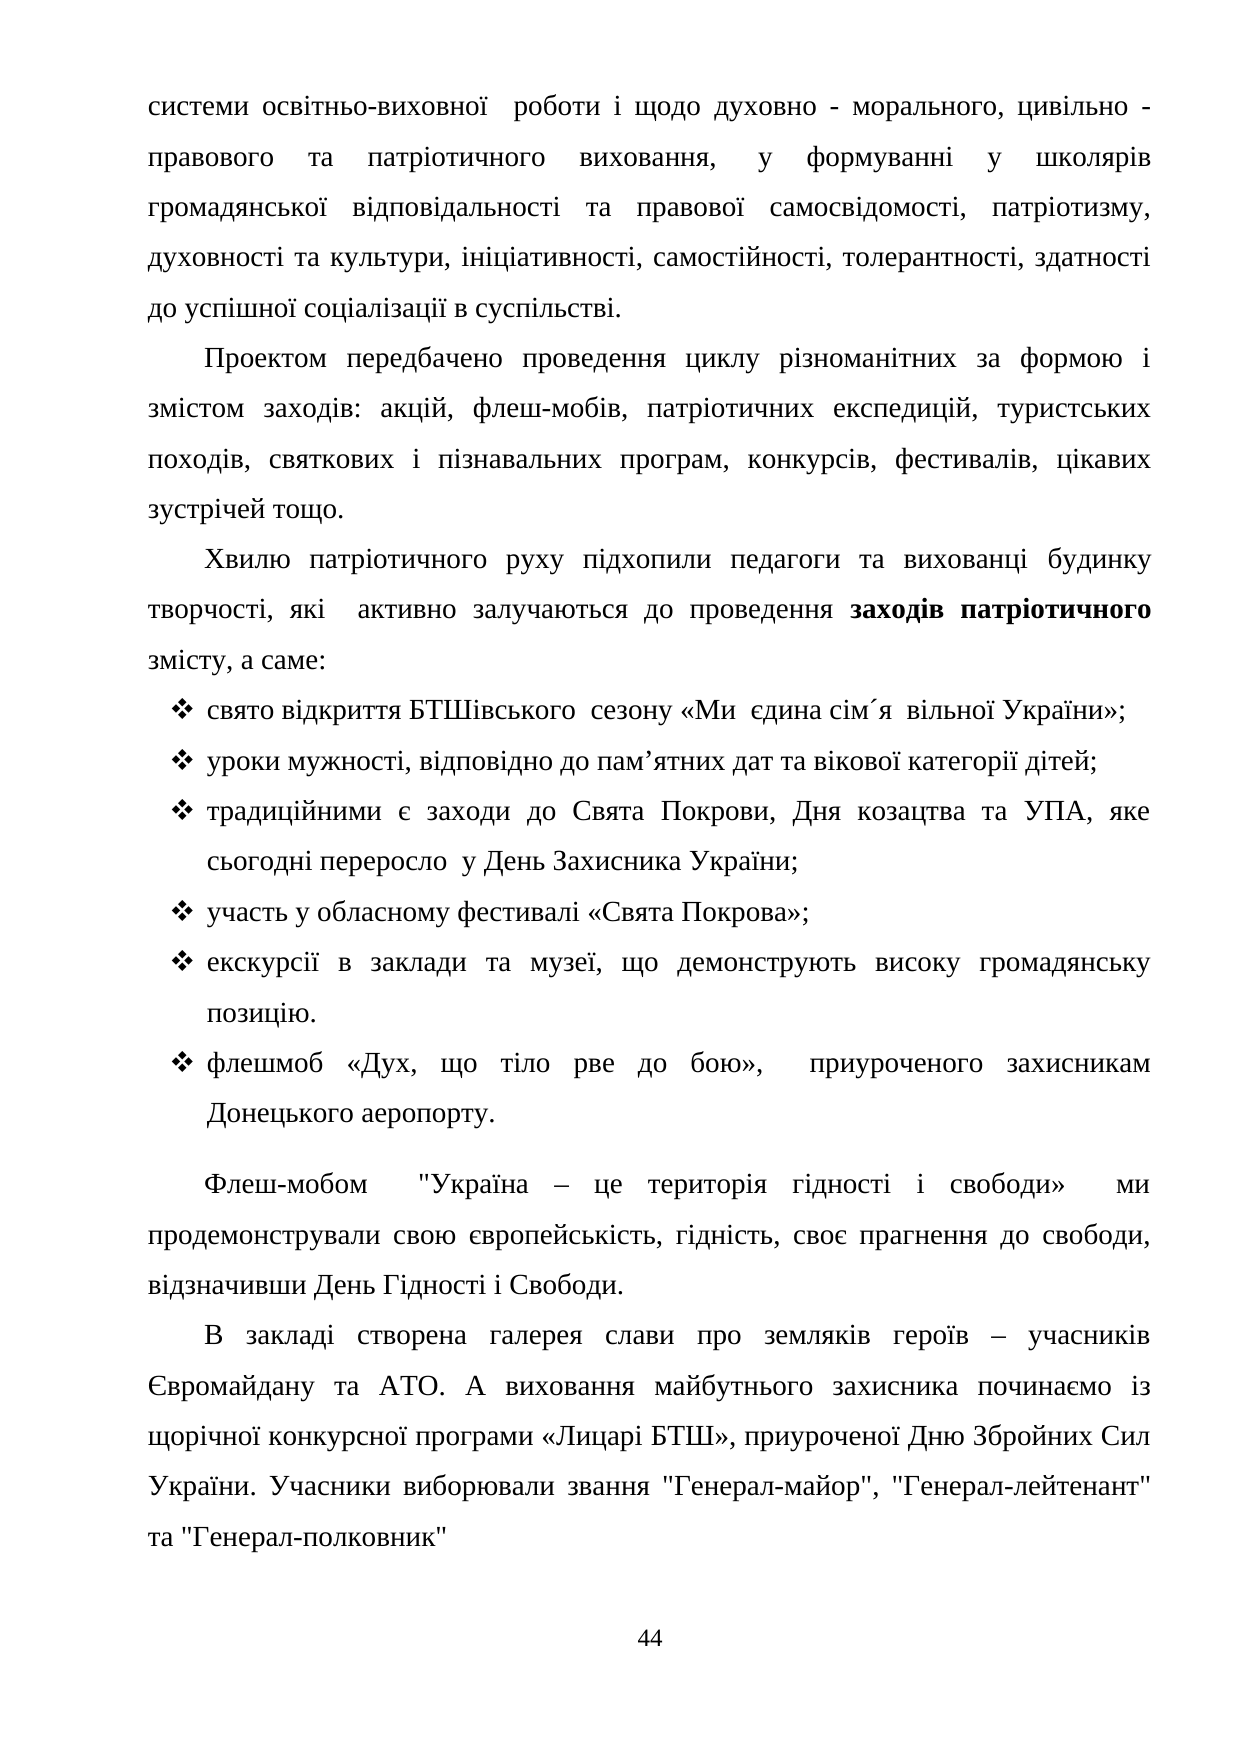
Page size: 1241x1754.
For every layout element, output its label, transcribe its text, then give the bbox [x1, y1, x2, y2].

text Хвилю патріотичного руху підхопили педагоги та вихованці будинку творчості, які активно залучаються до проведення заходів патріотичного змісту, а саме: [148, 541, 1152, 676]
list флешмоб «Дух, що тіло рве до бою», приуроченого захисникам Донецького аеропорту. [169, 1045, 1152, 1129]
text Флеш-мобом "Україна – це територія гідності і свободи» ми продемонстрували свою європейськість, гідність, своє прагнення до свободи, відзначивши День Гідності і Свободи. [148, 1167, 1152, 1301]
text В закладі створена галерея слави про земляків героїв – учасників Євромайдану та АТО. А виховання майбутнього захисника починаємо із щорічної конкурсної програми «Лицарі БТШ», приуроченої Дню Збройних Сил України. Учасники виборювали звання "Генерал-майор", "Генерал-лейтенант" та "Генерал-полковник" [148, 1317, 1152, 1552]
list традиційними є заходи до Свята Покрови, Дня козацтва та УПА, яке сьогодні переросло у День Захисника України; [169, 793, 1152, 877]
text Проектом передбачено проведення циклу різноманітних за формою і змістом заходів: акцій, флеш-мобів, патріотичних експедицій, туристських походів, святкових і пізнавальних програм, конкурсів, фестивалів, цікавих зустрічей тощо. [148, 340, 1152, 524]
list свято відкриття БТШівського сезону «Ми єдина сім´я вільної України»; [169, 692, 1152, 726]
list участь у обласному фестивалі «Свята Покрова»; [169, 894, 1152, 927]
list уроки мужності, відповідно до пам’ятних дат та вікової категорії дітей; [169, 743, 1152, 776]
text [148, 88, 1152, 323]
list екскурсії в заклади та музеї, що демонструють високу громадянську позицію. [169, 944, 1152, 1028]
